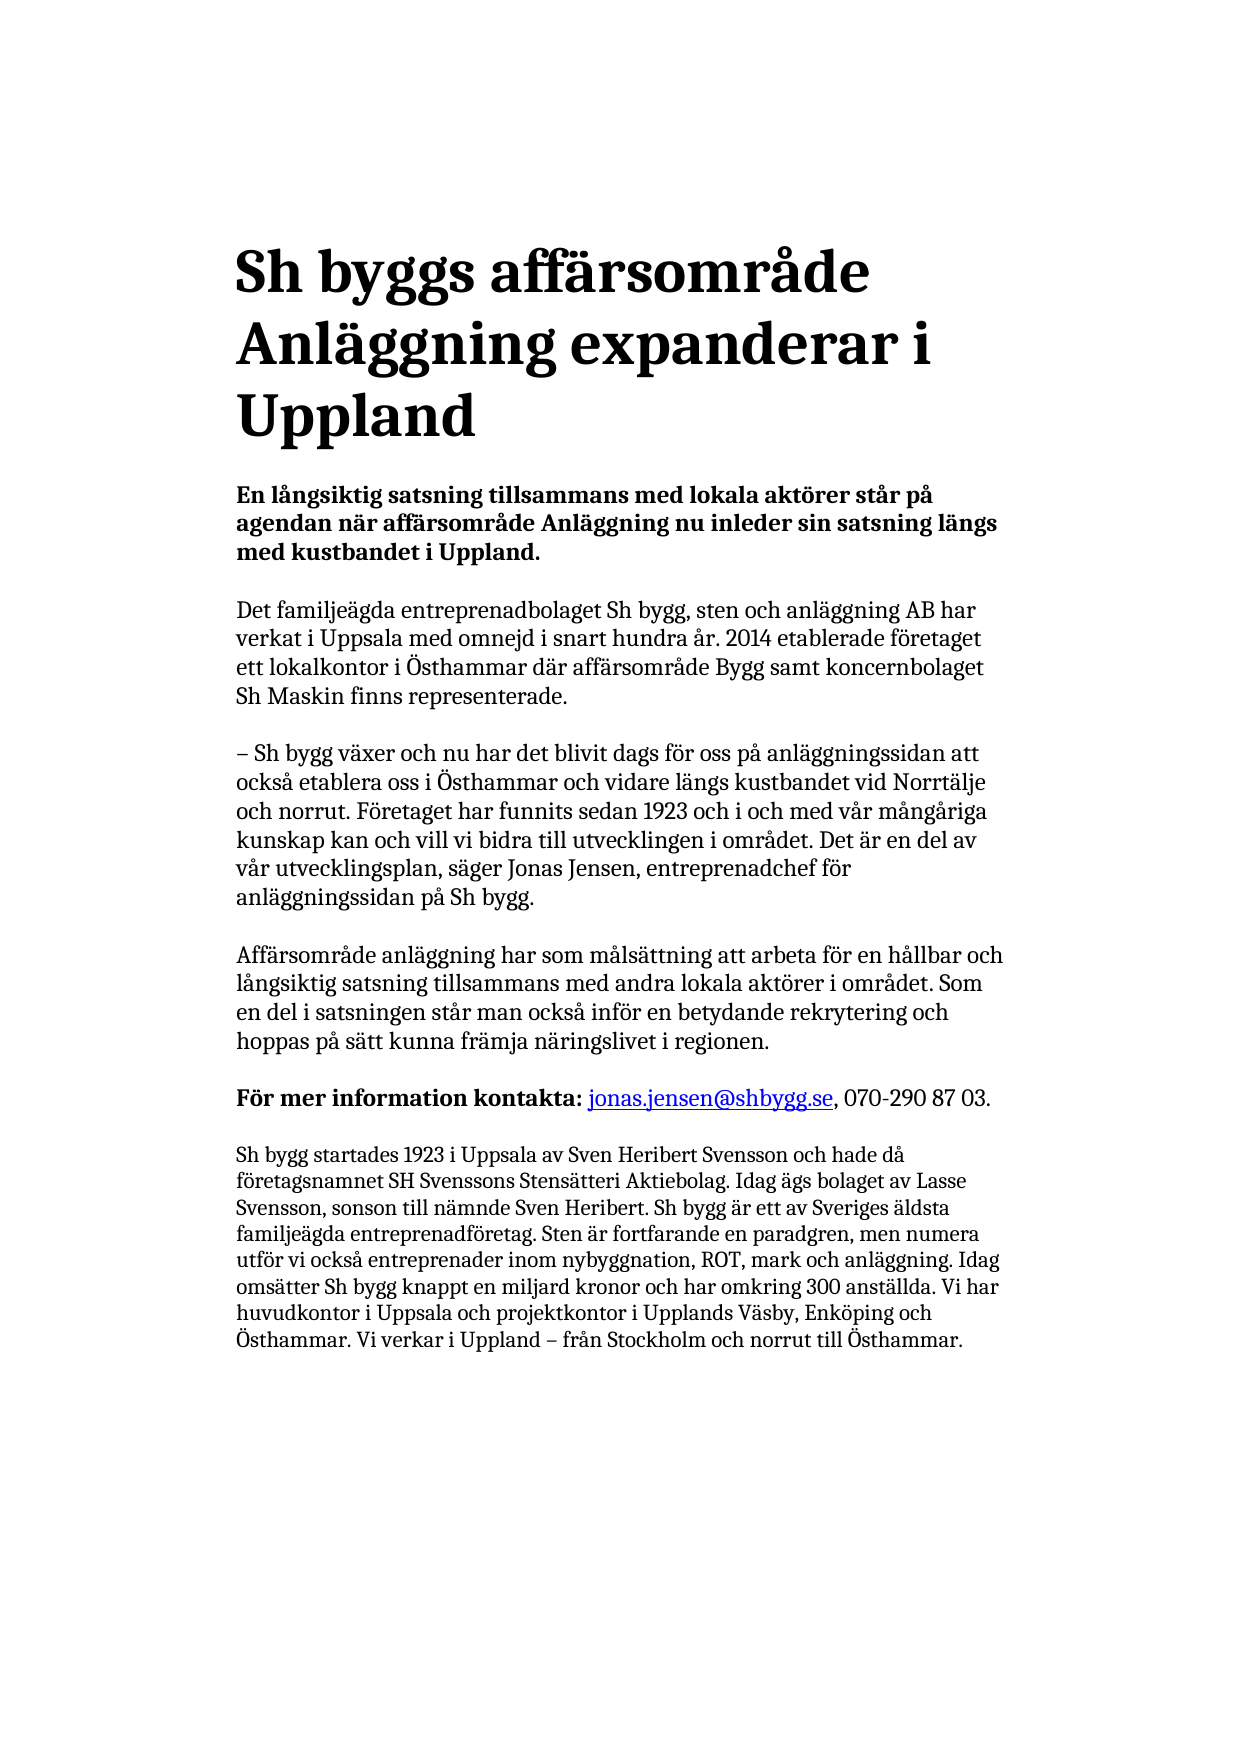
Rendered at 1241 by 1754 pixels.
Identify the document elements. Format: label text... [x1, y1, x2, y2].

text För mer information kontakta: jonas.jensen@shbygg.se, 070-290 87 03. [236, 1084, 1004, 1113]
text – Sh bygg växer och nu har det blivit dags för oss på anläggningssidan att också etablera oss i Östhammar och vidare längs kustbandet vid Norrtälje och norrut. Företaget har funnits sedan 1923 och i och med vår mångåriga kunskap kan och vill vi bidra till utvecklingen i området. Det är en del av vår utvecklingsplan, säger Jonas Jensen, entreprenadchef för anläggningssidan på Sh bygg. [236, 739, 1004, 912]
text Sh byggs affärsområde Anläggning expanderar i Uppland [236, 236, 1004, 452]
text En långsiktig satsning tillsammans med lokala aktörer står på agendan när affärsområde Anläggning nu inleder sin satsning längs med kustbandet i Uppland. [236, 481, 1004, 567]
text Affärsområde anläggning har som målsättning att arbeta för en hållbar och långsiktig satsning tillsammans med andra lokala aktörer i området. Som en del i satsningen står man också inför en betydande rekrytering och hoppas på sätt kunna främja näringslivet i regionen. [236, 941, 1004, 1056]
text Sh bygg startades 1923 i Uppsala av Sven Heribert Svensson och hade då företagsnamnet SH Svenssons Stensätteri Aktiebolag. Idag ägs bolaget av Lasse Svensson, sonson till nämnde Sven Heribert. Sh bygg är ett av Sveriges äldsta familjeägda entreprenadföretag. Sten är fortfarande en paradgren, men numera utför vi också entreprenader inom nybyggnation, ROT, mark och anläggning. Idag omsätter Sh bygg knappt en miljard kronor och har omkring 300 anställda. Vi har huvudkontor i Uppsala och projektkontor i Upplands Väsby, Enköping och Östhammar. Vi verkar i Uppland – från Stockholm och norrut till Östhammar. [236, 1142, 1004, 1353]
text Det familjeägda entreprenadbolaget Sh bygg, sten och anläggning AB har verkat i Uppsala med omnejd i snart hundra år. 2014 etablerade företaget ett lokalkontor i Östhammar där affärsområde Bygg samt koncernbolaget Sh Maskin finns representerade. [236, 596, 1004, 711]
